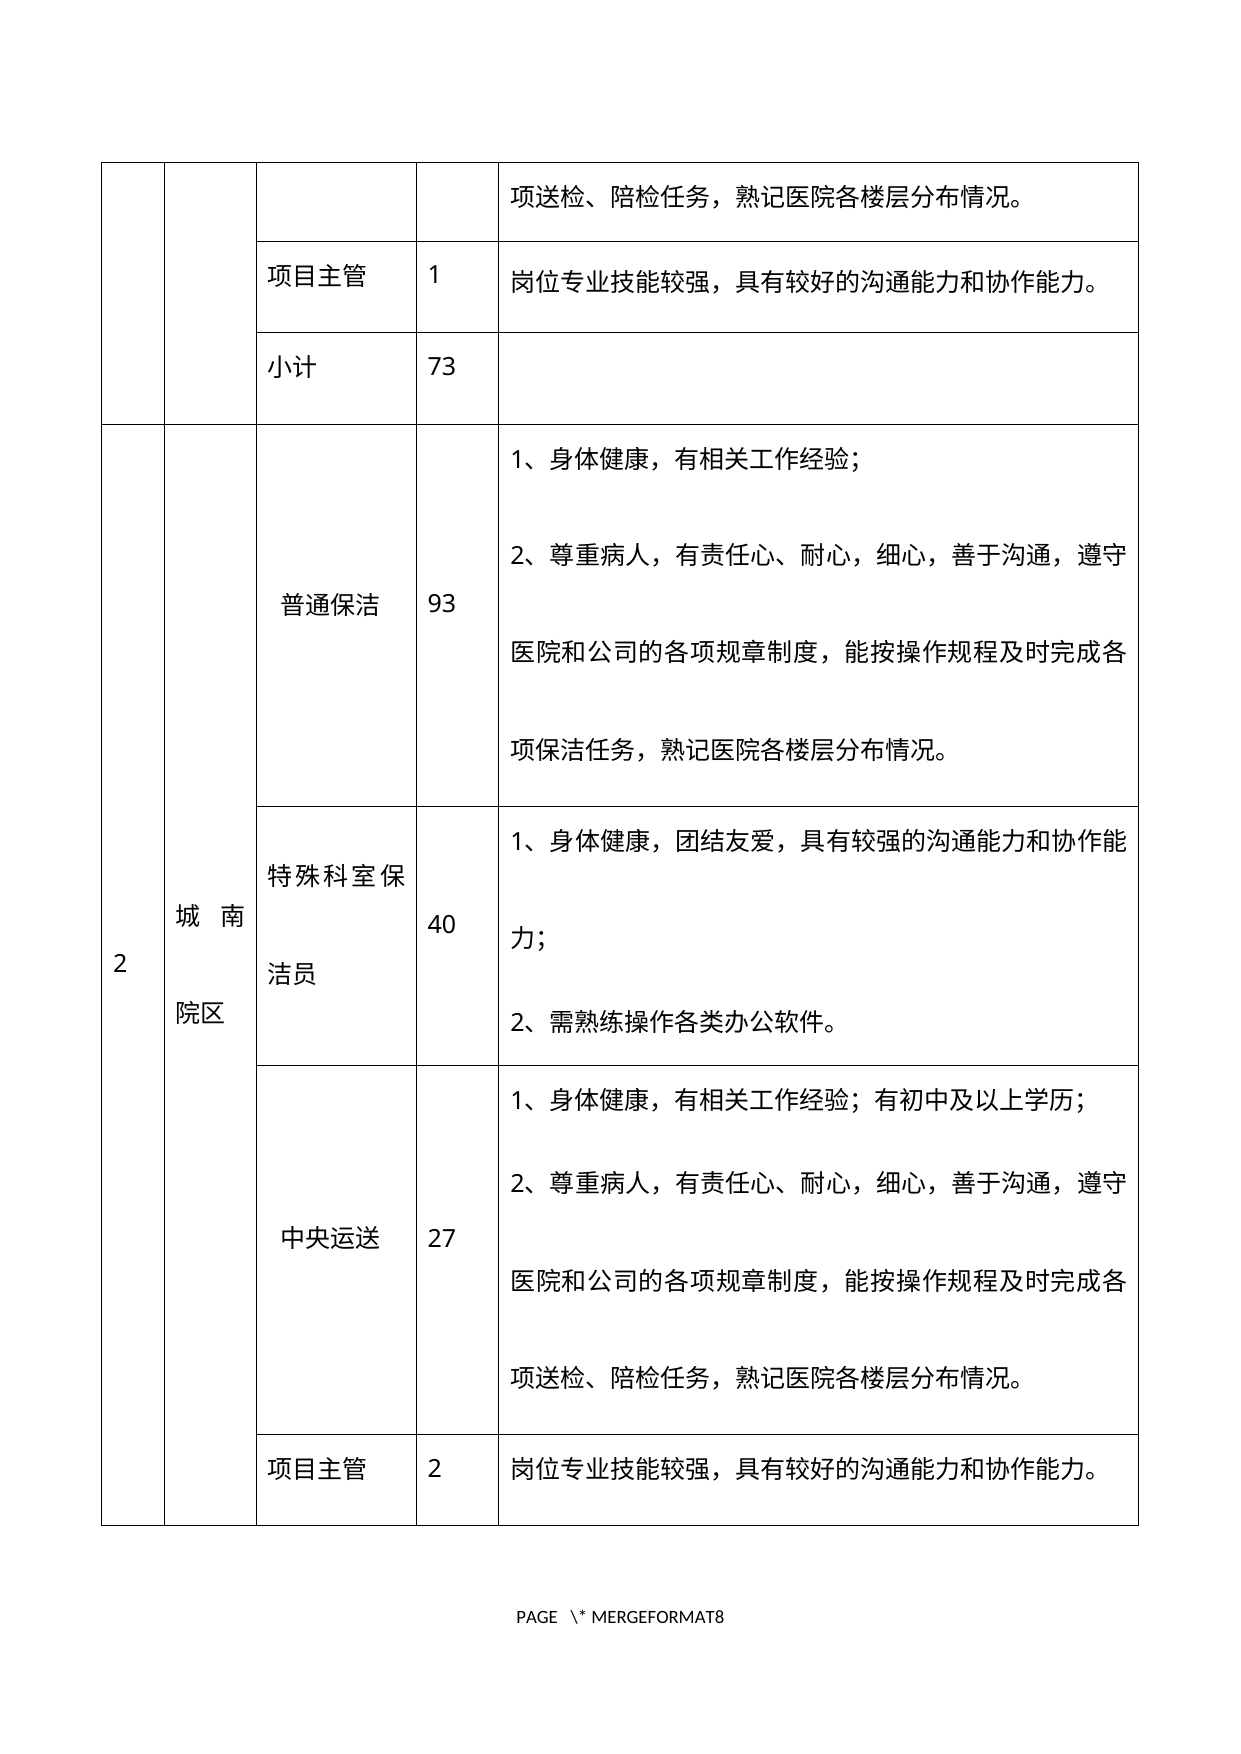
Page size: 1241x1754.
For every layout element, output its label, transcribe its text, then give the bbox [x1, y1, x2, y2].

table_cell 93 [417, 425, 498, 806]
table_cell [499, 163, 1138, 241]
table_cell 岗位专业技能较强，具有较好的沟通能力和协作能力。 [499, 1435, 1138, 1525]
table_cell 73 [417, 333, 498, 424]
table_cell 中央运送 [257, 1066, 416, 1434]
table_cell [499, 333, 1138, 424]
table_cell 1、身体健康，有相关工作经验；有初中及以上学历； 2、尊重病人，有责任心、耐心，细心，善于沟通，遵守医院和公司的各项规章制度，能按操作规程及时完成各项送检、陪检任务，熟记医院各楼层分布情况。 [499, 1066, 1138, 1434]
table_cell 岗位专业技能较强，具有较好的沟通能力和协作能力。 [499, 242, 1138, 332]
table_cell 40 [417, 807, 498, 1065]
table_cell 特殊科室保洁员 [257, 807, 416, 1065]
table_cell 2 [417, 1435, 498, 1525]
table_cell 27 [417, 1066, 498, 1434]
table_cell 小计 [257, 333, 416, 424]
table_cell 1、身体健康，团结友爱，具有较强的沟通能力和协作能力； 2、需熟练操作各类办公软件。 [499, 807, 1138, 1065]
table_cell 普通保洁 [257, 425, 416, 806]
table_cell 运送 [257, 163, 416, 241]
table_cell 项目主管 [257, 242, 416, 332]
table_cell 2 [102, 425, 164, 1525]
table_cell 2 [417, 163, 498, 241]
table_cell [499, 425, 1138, 806]
table_cell 1 [417, 242, 498, 332]
table_cell 项目主管 [257, 1435, 416, 1525]
table_cell 城南院区 [165, 425, 256, 1525]
